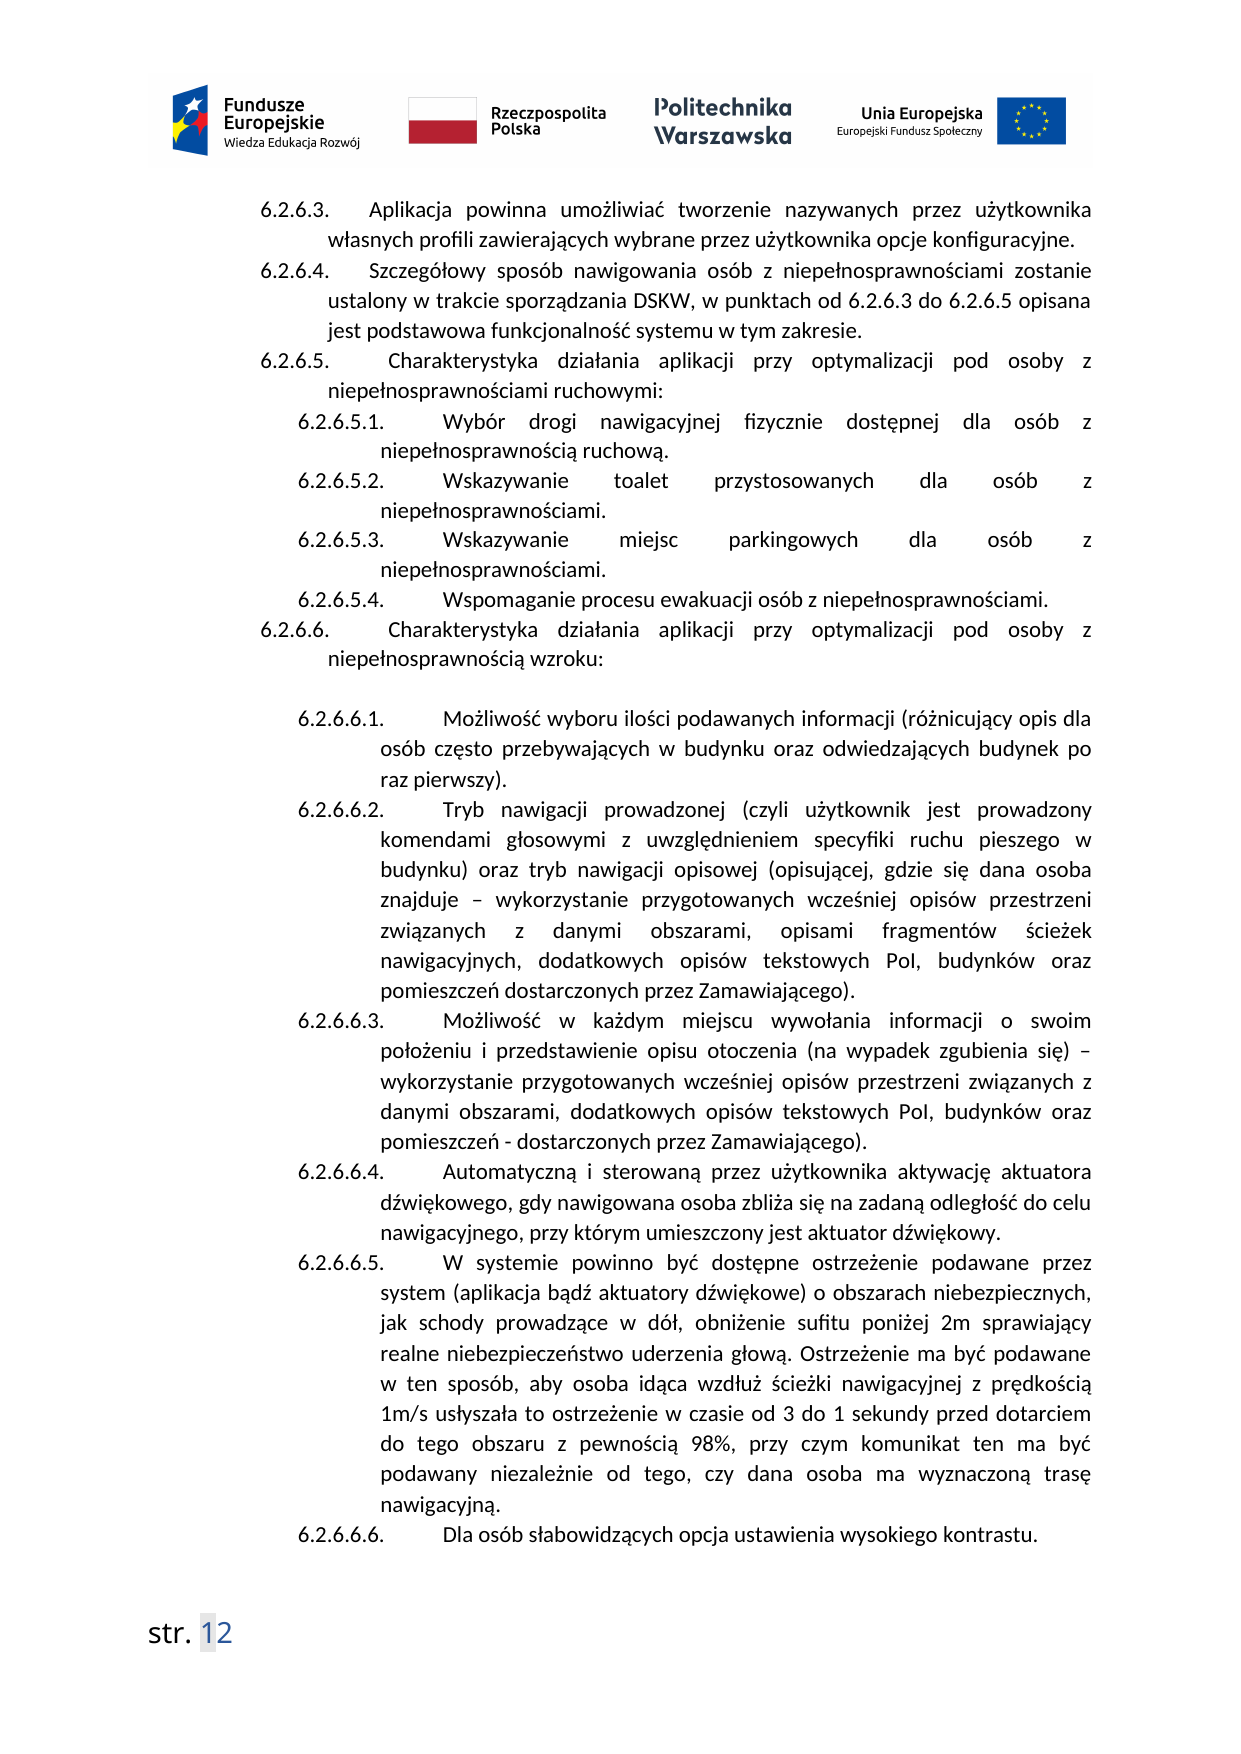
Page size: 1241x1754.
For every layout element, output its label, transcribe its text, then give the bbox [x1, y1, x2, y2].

list Aplikacja powinna umożliwiać tworzenie nazywanych przez użytkownika własnych profili zawierających wybrane przez użytkownika opcje konfiguracyjne. [260, 314, 1093, 372]
list Charakterystyka działania aplikacji przy optymalizacji pod osoby z niepełnosprawnościami ruchowymi: [260, 465, 1093, 523]
list Automatyczną i sterowaną przez użytkownika aktywację aktuatora dźwiękowego, gdy nawigowana osoba zbliża się na zadaną odległość do celu nawigacyjnego, przy którym umieszczony jest aktuator dźwiękowy. [298, 1276, 1093, 1364]
list Możliwość w każdym miejscu wywołania informacji o swoim położeniu i przedstawienie opisu otoczenia (na wypadek zgubienia się) – wykorzystanie przygotowanych wcześniej opisów przestrzeni związanych z danymi obszarami, dodatkowych opisów tekstowych PoI, budynków oraz pomieszczeń - dostarczonych przez Zamawiającego). [298, 1125, 1093, 1274]
list Możliwość wyboru ilości podawanych informacji (różnicujący opis dla osób często przebywających w budynku oraz odwiedzających budynek po raz pierwszy). [298, 823, 1093, 911]
list Charakterystyka działania aplikacji przy optymalizacji pod osoby z niepełnosprawnością wzroku: [260, 733, 1093, 791]
list Wskazywanie toalet przystosowanych dla osób z niepełnosprawnościami. [298, 585, 1093, 643]
list Szczegółowe opcje konfiguracyjne powinny być pogrupowane w zespoły opcji dedykowanych dla następujących grup osób: Osoby z niepełnosprawnością ruchową, Osoby niewidome, Osoby Głuche i niesłyszące, osoby o innych wymaganiach, bez dodatkowych wymagań. [260, 195, 1093, 312]
picture [147, 73, 1093, 168]
list Wskazywanie miejsc parkingowych dla osób z niepełnosprawnościami. [298, 644, 1093, 702]
list Wspomaganie procesu ewakuacji osób z niepełnosprawnościami. [298, 704, 1093, 732]
list Wybór drogi nawigacyjnej fizycznie dostępnej dla osób z niepełnosprawnością ruchową. [298, 526, 1093, 583]
list Tryb nawigacji prowadzonej (czyli użytkownik jest prowadzony komendami głosowymi z uwzględnieniem specyfiki ruchu pieszego w budynku) oraz tryb nawigacji opisowej (opisującej, gdzie się dana osoba znajduje – wykorzystanie przygotowanych wcześniej opisów przestrzeni związanych z danymi obszarami, opisami fragmentów ścieżek nawigacyjnych, dodatkowych opisów tekstowych PoI, budynków oraz pomieszczeń dostarczonych przez Zamawiającego). [298, 914, 1093, 1123]
list Szczegółowy sposób nawigowania osób z niepełnosprawnościami zostanie ustalony w trakcie sporządzania DSKW, w punktach od 6.2.6.3 do 6.2.6.5 opisana jest podstawowa funkcjonalność systemu w tym zakresie. [260, 374, 1093, 463]
